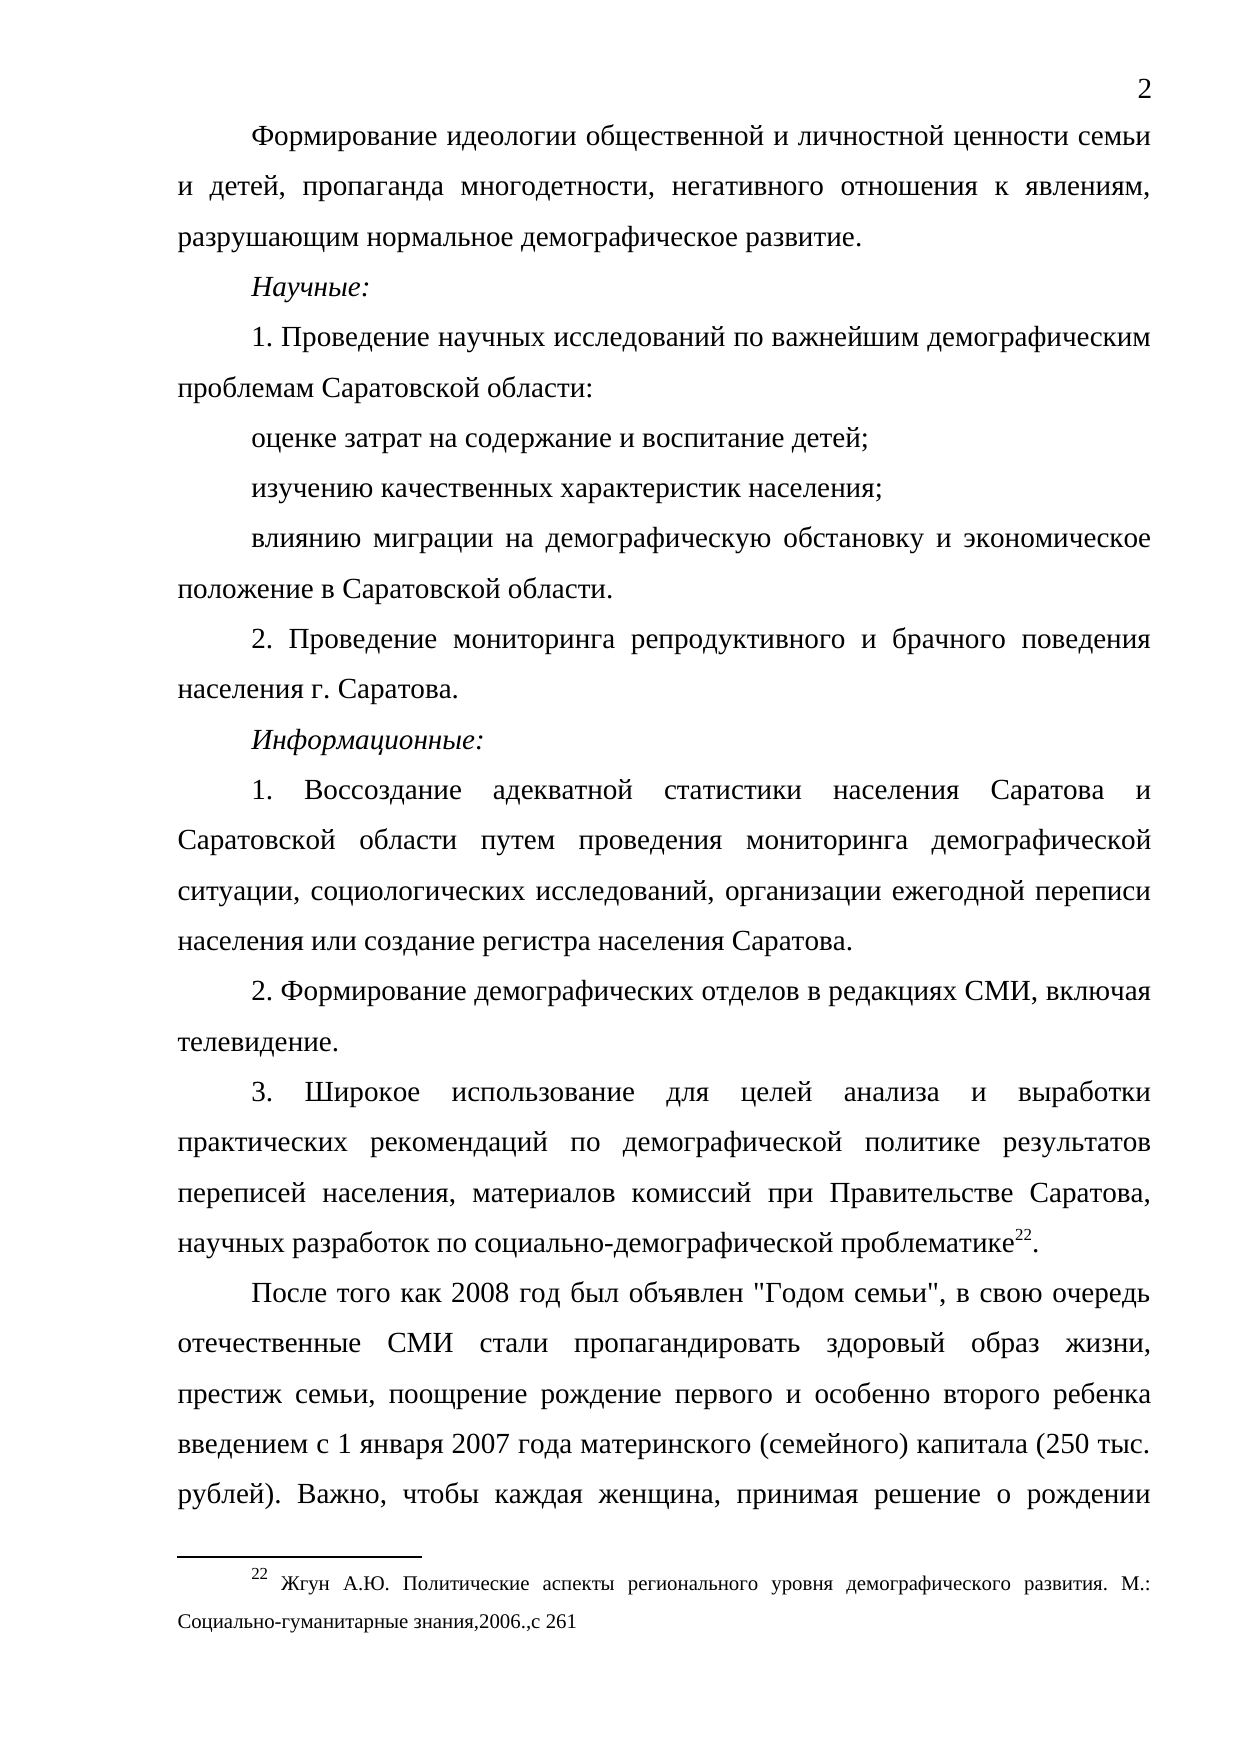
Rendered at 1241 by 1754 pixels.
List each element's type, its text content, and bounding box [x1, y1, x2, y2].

text 2. Формирование демографических отделов в редакциях СМИ, включая телевидение. [177, 973, 1152, 1057]
text оценке затрат на содержание и воспитание детей; [177, 420, 1152, 453]
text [177, 1275, 1152, 1510]
text 1. Проведение научных исследований по важнейшим демографическим проблемам Саратовской области: [177, 319, 1152, 403]
text влиянию миграции на демографическую обстановку и экономическое положение в Саратовской области. [177, 521, 1152, 604]
text Научные: [177, 269, 1152, 303]
text изучению качественных характеристик населения; [177, 470, 1152, 504]
text 2. Проведение мониторинга репродуктивного и брачного поведения населения г. Саратова. [177, 621, 1152, 705]
text 1. Воссоздание адекватной статистики населения Саратова и Саратовской области путем проведения мониторинга демографической ситуации, социологических исследований, организации ежегодной переписи населения или создание регистра населения Саратова. [177, 772, 1152, 957]
text Формирование идеологии общественной и личностной ценности семьи и детей, пропаганда многодетности, негативного отношения к явлениям, разрушающим нормальное демографическое развитие. [177, 118, 1152, 252]
text 3. Широкое использование для целей анализа и выработки практических рекомендаций по демографической политике результатов переписей населения, материалов комиссий при Правительстве Саратова, научных разработок по социально-демографической проблематике. [177, 1074, 1152, 1258]
text Информационные: [177, 722, 1152, 755]
